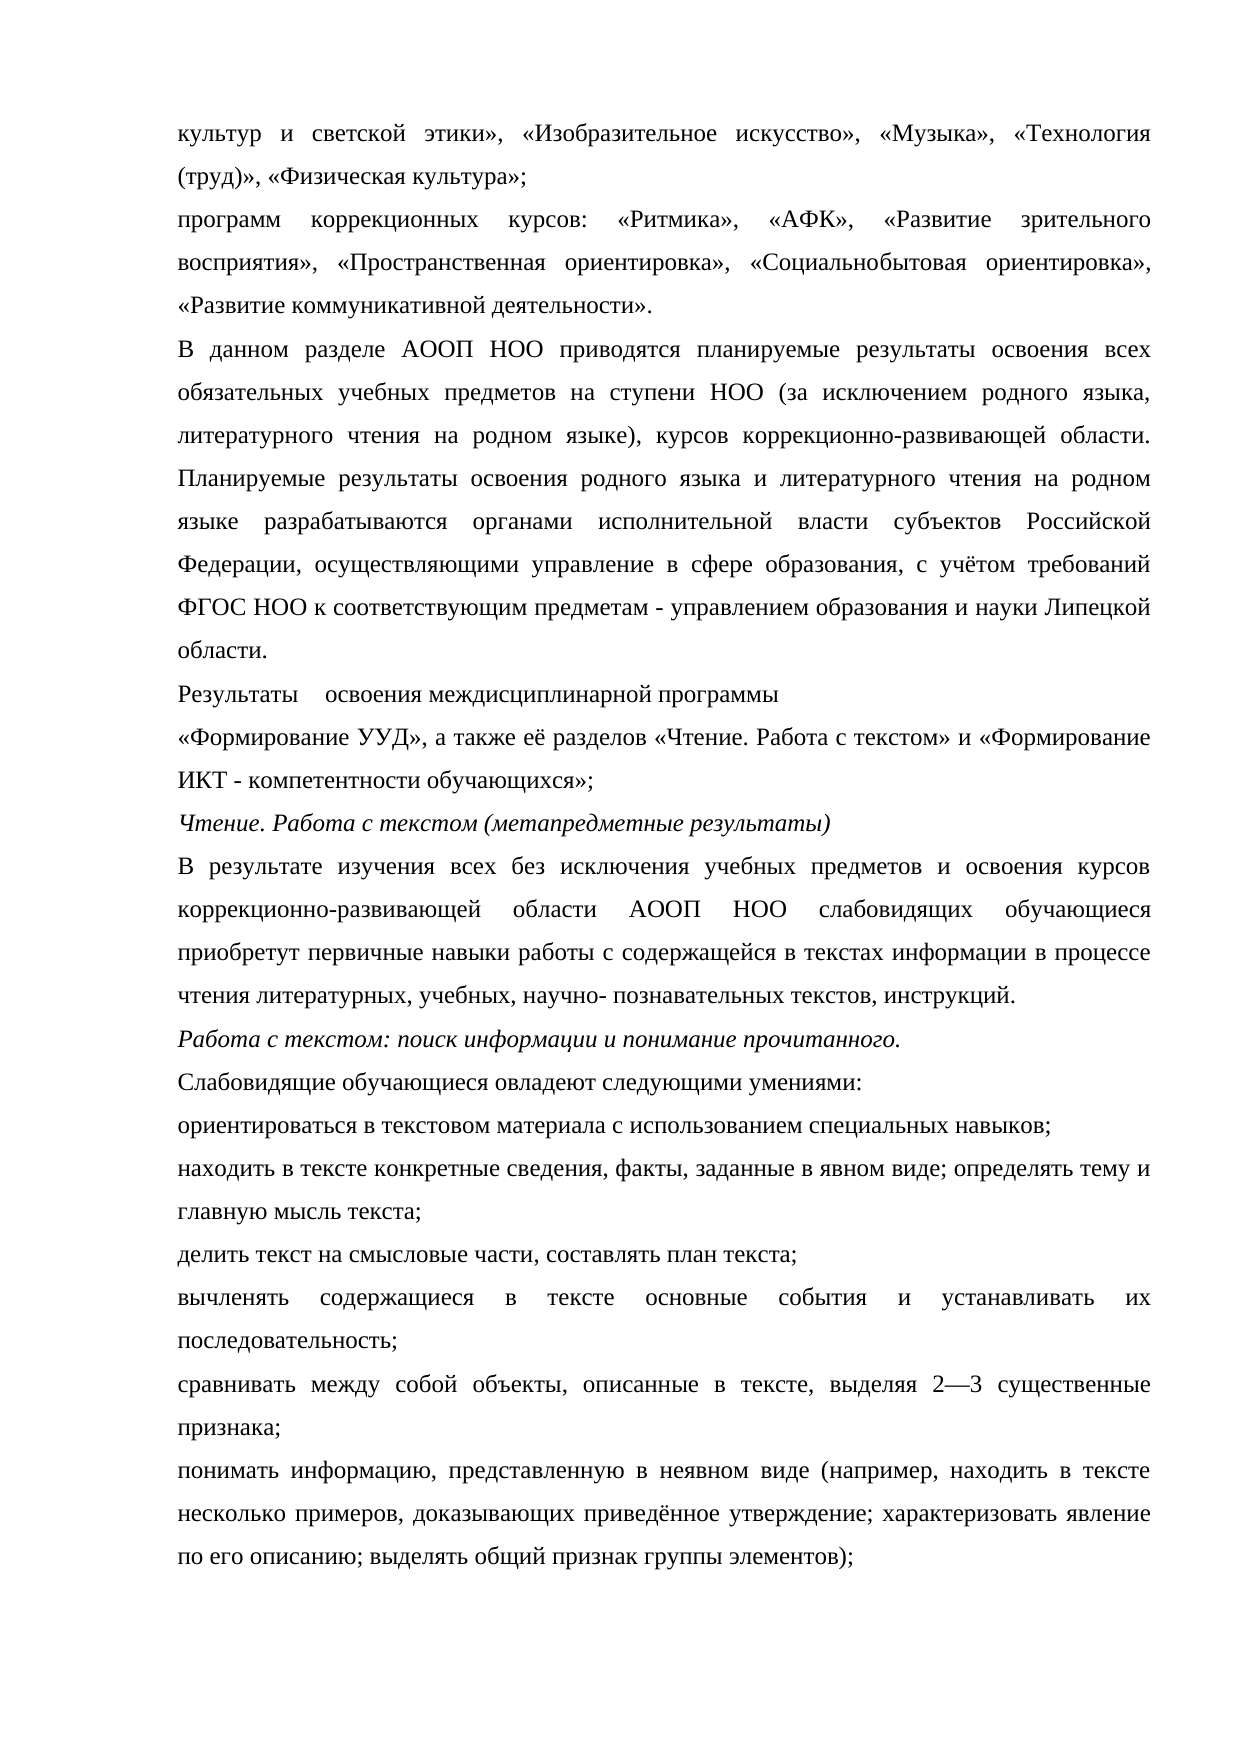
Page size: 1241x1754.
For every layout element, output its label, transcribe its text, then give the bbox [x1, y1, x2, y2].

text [177, 118, 1152, 190]
text В данном разделе АООП НОО приводятся планируемые результаты освоения всех обязательных учебных предметов на ступени НОО (за исключением родного языка, литературного чтения на родном языке), курсов коррекционно-развивающей области. Планируемые результаты освоения родного языка и литературного чтения на родном языке разрабатываются органами исполнительной власти субъектов Российской Федерации, осуществляющими управление в сфере образования, с учётом требований ФГОС НОО к соответствующим предметам - управлением образования и науки Липецкой области. [177, 334, 1152, 664]
text ориентироваться в текстовом материала с использованием специальных навыков; [177, 1110, 1152, 1139]
text Чтение. Работа с текстом (метапредметные результаты) [177, 808, 1152, 837]
text сравнивать между собой объекты, описанные в тексте, выделяя 2—3 существенные признака; [177, 1369, 1152, 1441]
text Работа с текстом: поиск информации и понимание прочитанного. [177, 1024, 1152, 1052]
text Слабовидящие обучающиеся овладеют следующими умениями: [177, 1067, 1152, 1096]
text делить текст на смысловые части, составлять план текста; [177, 1239, 1152, 1268]
text программ коррекционных курсов: «Ритмика», «АФК», «Развитие зрительного восприятия», «Пространственная ориентировка», «Социальнобытовая ориентировка», «Развитие коммуникативной деятельности». [177, 204, 1152, 319]
text понимать информацию, представленную в неявном виде (например, находить в тексте несколько примеров, доказывающих приведённое утверждение; характеризовать явление по его описанию; выделять общий признак группы элементов); [177, 1455, 1152, 1570]
text вычленять содержащиеся в тексте основные события и устанавливать их последовательность; [177, 1282, 1152, 1354]
text находить в тексте конкретные сведения, факты, заданные в явном виде; определять тему и главную мысль текста; [177, 1153, 1152, 1225]
text В результате изучения всех без исключения учебных предметов и освоения курсов коррекционно-развивающей области АООП НОО слабовидящих обучающиеся приобретут первичные навыки работы с содержащейся в текстах информации в процессе чтения литературных, учебных, научно- познавательных текстов, инструкций. [177, 851, 1152, 1009]
text «Формирование УУД», а также её разделов «Чтение. Работа с текстом» и «Формирование ИКТ - компетентности обучающихся»; [177, 722, 1152, 794]
text Результаты освоения междисциплинарной программы [177, 679, 1152, 707]
